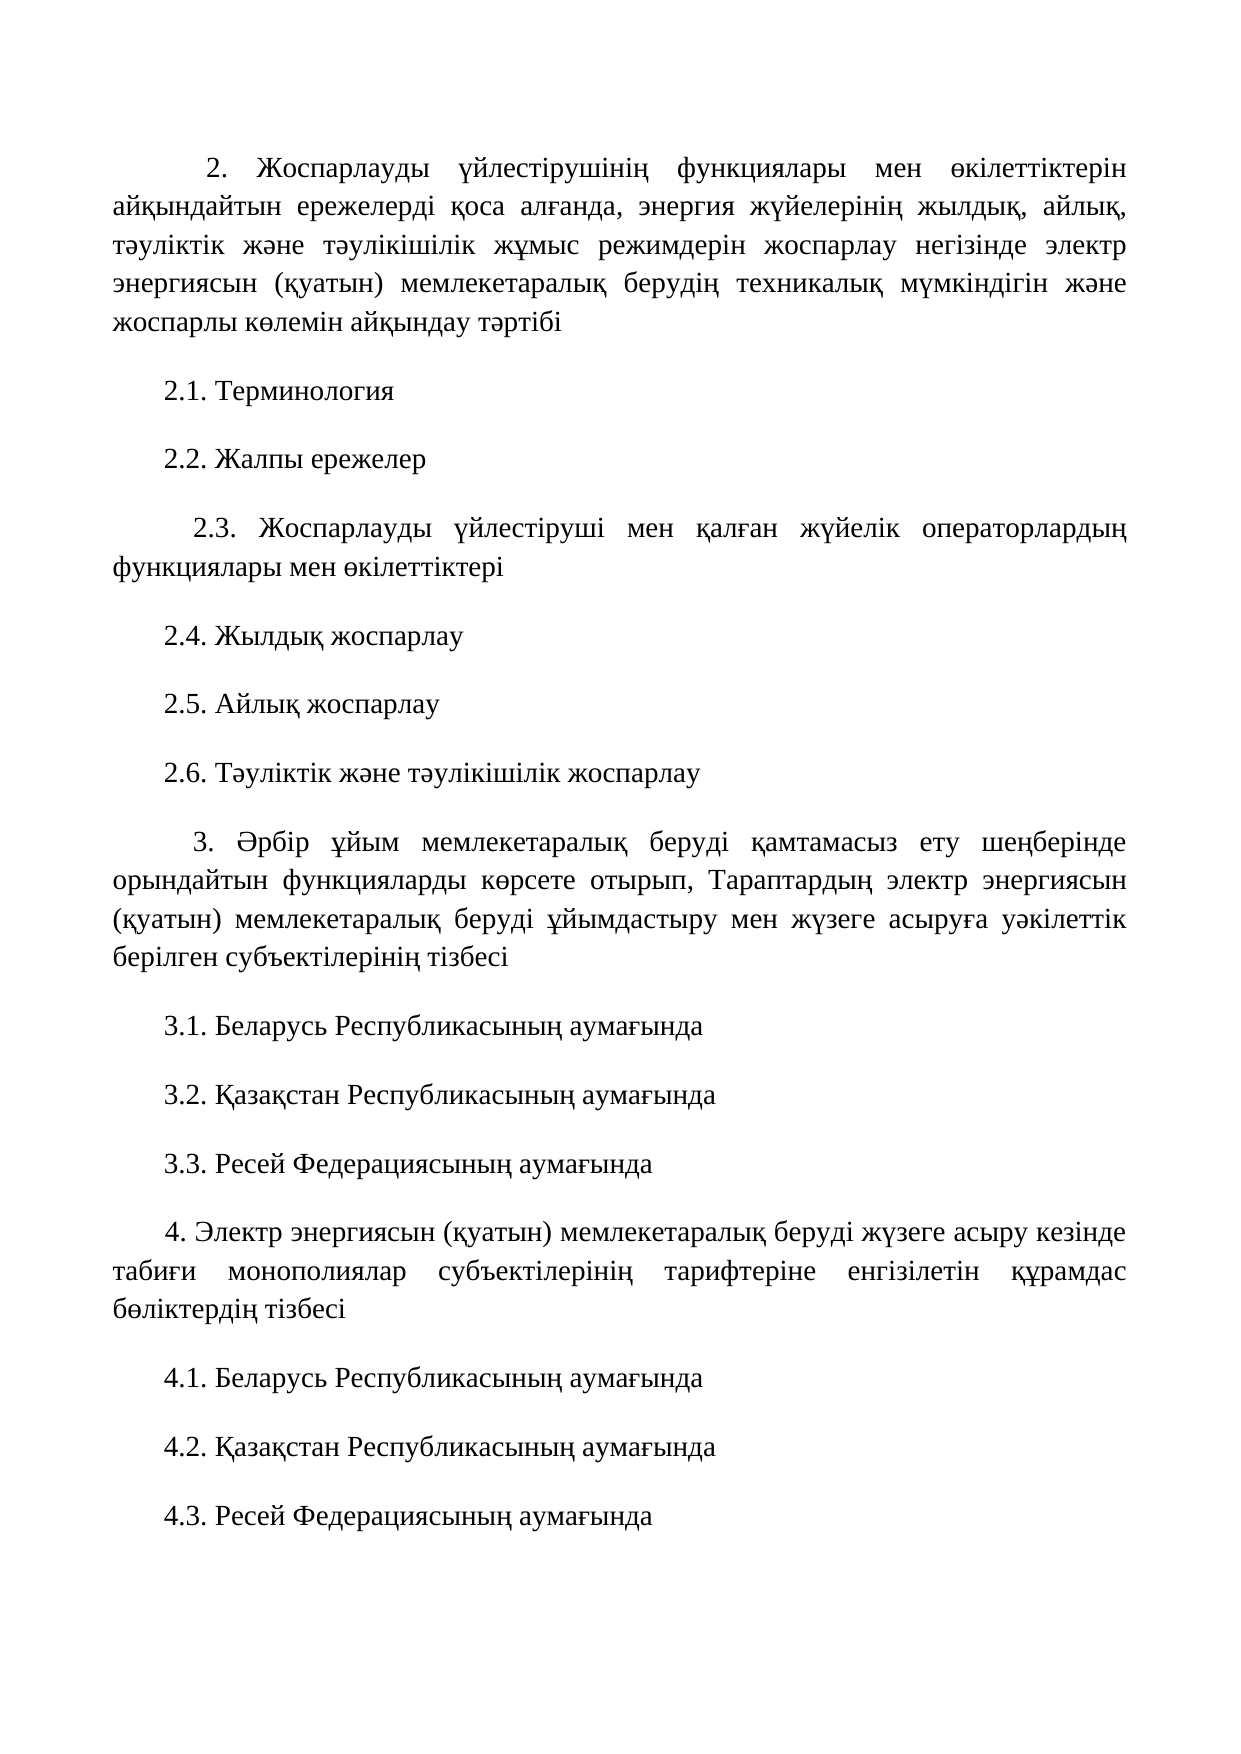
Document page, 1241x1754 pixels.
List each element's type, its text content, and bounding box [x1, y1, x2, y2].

text 3.2. Қазақстан Республикасының аумағында [112, 1077, 1128, 1111]
text 2.2. Жалпы ережелер [112, 442, 1128, 475]
text 2.4. Жылдық жоспарлау [112, 618, 1128, 651]
text 4.3. Ресей Федерациясының аумағында [112, 1498, 1128, 1531]
text 4.1. Беларусь Республикасының аумағында [112, 1360, 1128, 1394]
text 4. Электр энергиясын (қуатын) мемлекетаралық беруді жүзеге асыру кезінде табиғи монополиялар субъектілерінің тарифтеріне енгізілетін құрамдас бөліктердің тізбесі [112, 1214, 1128, 1325]
text 2.5. Айлық жоспарлау [112, 686, 1128, 720]
text 4.2. Қазақстан Республикасының аумағында [112, 1429, 1128, 1463]
text 2. Жоспарлауды үйлестірушінің функциялары мен өкілеттіктерін айқындайтын ережелерді қоса алғанда, энергия жүйелерінің жылдық, айлық, тәуліктік және тәулікішілік жұмыс режимдерін жоспарлау негізінде электр энергиясын (қуатын) мемлекетаралық берудің техникалық мүмкіндігін және жоспарлы көлемін айқындау тәртібі [112, 150, 1128, 338]
text 2.1. Терминология [112, 373, 1128, 406]
text 3. Әрбір ұйым мемлекетаралық беруді қамтамасыз ету шеңберінде орындайтын функцияларды көрсете отырып, Тараптардың электр энергиясын (қуатын) мемлекетаралық беруді ұйымдастыру мен жүзеге асыруға уәкілеттік берілген субъектілерінің тізбесі [112, 824, 1128, 973]
text 3.1. Беларусь Республикасының аумағында [112, 1008, 1128, 1042]
text 2.6. Тәуліктік және тәулікішілік жоспарлау [112, 755, 1128, 789]
text 2.3. Жоспарлауды үйлестіруші мен қалған жүйелік операторлардың функциялары мен өкілеттіктері [112, 510, 1128, 582]
text 3.3. Ресей Федерациясының аумағында [112, 1146, 1128, 1179]
